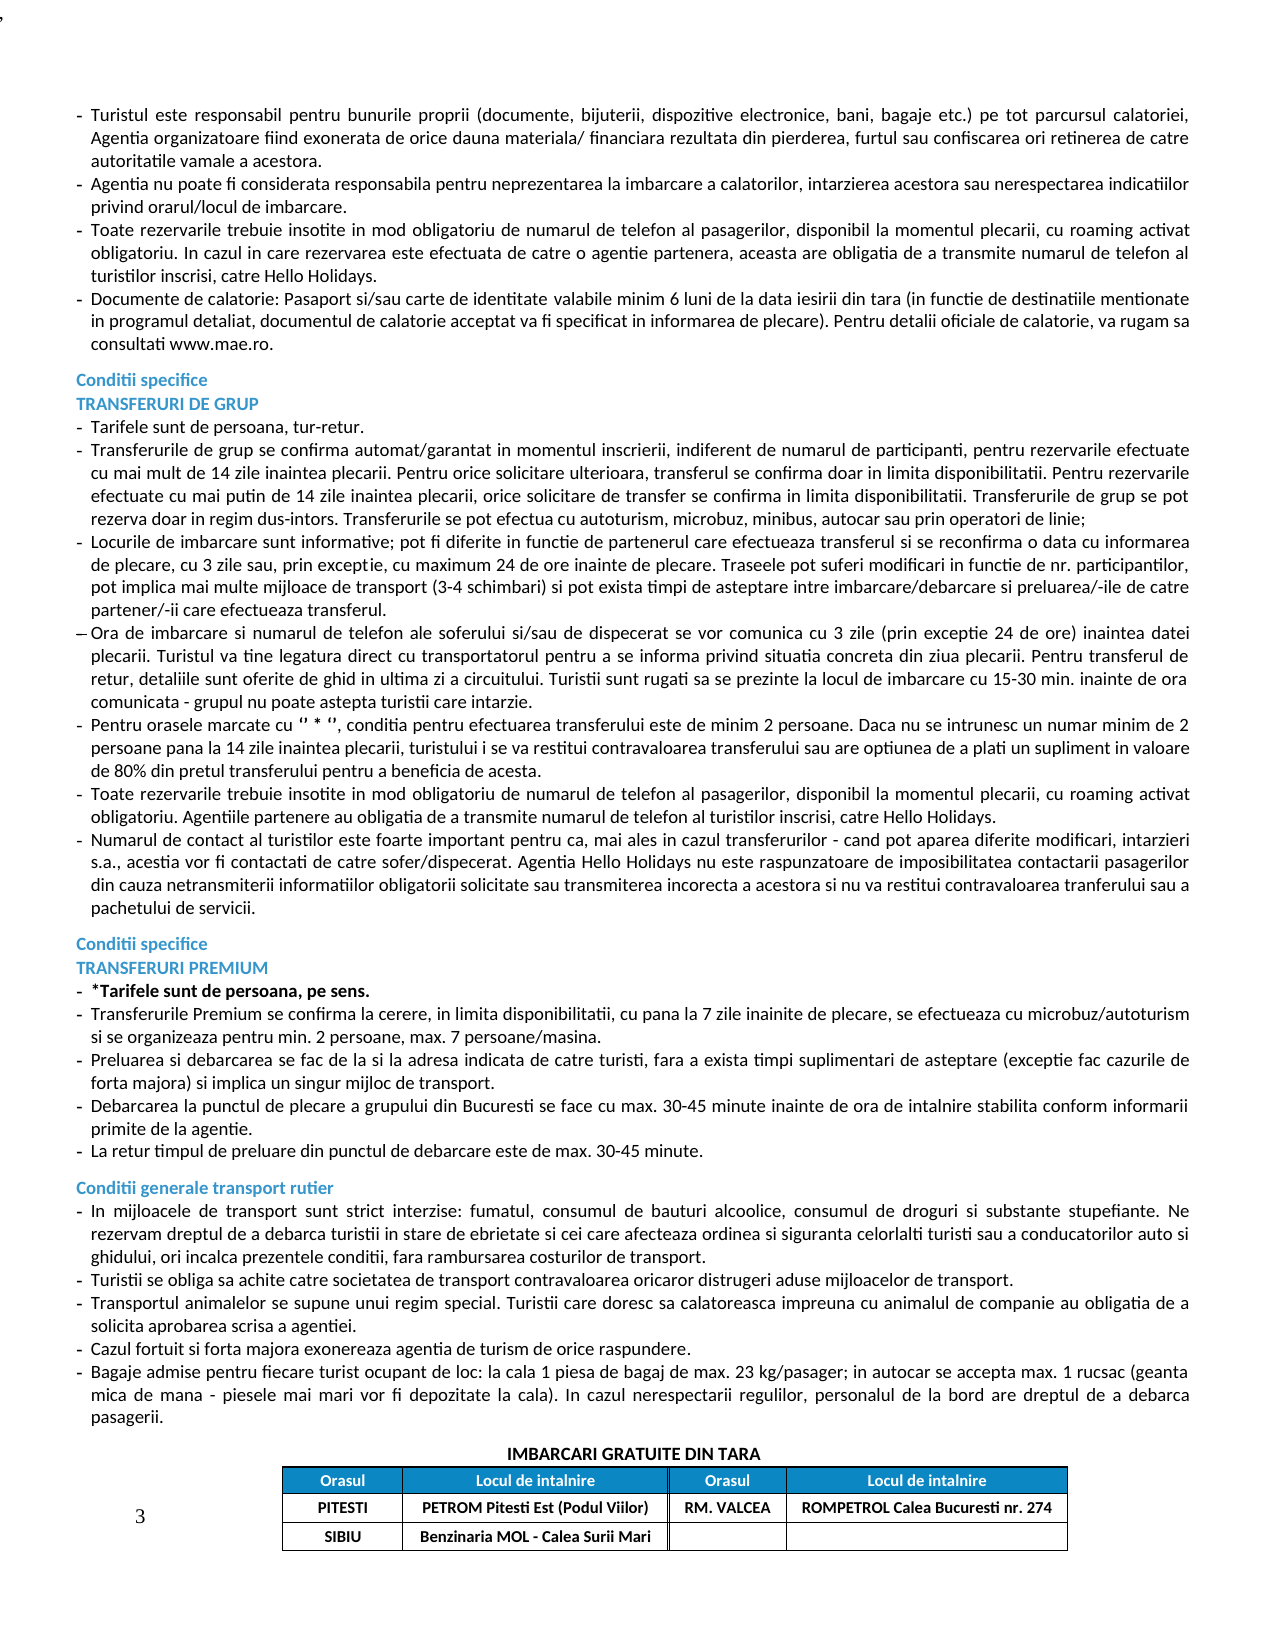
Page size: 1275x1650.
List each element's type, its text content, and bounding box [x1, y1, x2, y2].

list Debarcarea la punctul de plecare a grupului din Bucuresti se face cu max. 30-45 minute inainte de ora de intalnire stabilita conform informarii primite de la agentie. [76, 1094, 1191, 1140]
table_cell ROMPETROL Calea Bucuresti nr. 274 [787, 1494, 1067, 1522]
text TRANSFERURI DE GRUP [76, 392, 1191, 415]
table_cell [787, 1523, 1067, 1550]
list Transferurile de grup se confirma automat/garantat in momentul inscrierii, indiferent de numarul de participanti, pentru rezervarile efectuate cu mai mult de 14 zile inaintea plecarii. Pentru orice solicitare ulterioara, transferul se confirma doar in limita disponibilitatii. Pentru rezervarile efectuate cu mai putin de 14 zile inaintea plecarii, orice solicitare de transfer se confirma in limita disponibilitatii. Transferurile de grup se pot rezerva doar in regim dus-intors. Transferurile se pot efectua cu autoturism, microbuz, minibus, autocar sau prin operatori de linie; [76, 438, 1191, 530]
table_cell Benzinaria MOL - Calea Surii Mari [403, 1523, 667, 1550]
list Locurile de imbarcare sunt informative; pot fi diferite in functie de partenerul care efectueaza transferul si se reconfirma o data cu informarea de plecare, cu 3 zile sau, prin exceptie, cu maximum 24 de ore inainte de plecare. Traseele pot suferi modificari in functie de nr. participantilor, pot implica mai multe mijloace de transport (3-4 schimbari) si pot exista timpi de asteptare intre imbarcare/debarcare si preluarea/-ile de catre partener/-ii care efectueaza transferul. [76, 530, 1191, 622]
list Toate rezervarile trebuie insotite in mod obligatoriu de numarul de telefon al pasagerilor, disponibil la momentul plecarii, cu roaming activat obligatoriu. Agentiile partenere au obligatia de a transmite numarul de telefon al turistilor inscrisi, catre Hello Holidays. [76, 782, 1191, 828]
list Transportul animalelor se supune unui regim special. Turistii care doresc sa calatoreasca impreuna cu animalul de companie au obligatia de a solicita aprobarea scrisa a agentiei. [76, 1291, 1191, 1337]
list Preluarea si debarcarea se fac de la si la adresa indicata de catre turisti, fara a exista timpi suplimentari de asteptare (exceptie fac cazurile de forta majora) si implica un singur mijloc de transport. [76, 1048, 1191, 1094]
list Tarifele sunt de persoana, tur-retur. [76, 415, 1191, 438]
text Conditii specifice [76, 933, 1191, 956]
table_header Locul de intalnire [403, 1468, 667, 1493]
table_cell SIBIU [283, 1523, 402, 1550]
list Agentia nu poate fi considerata responsabila pentru neprezentarea la imbarcare a calatorilor, intarzierea acestora sau nerespectarea indicatiilor privind orarul/locul de imbarcare. [76, 172, 1191, 218]
table_header Orasul [283, 1468, 402, 1493]
text TRANSFERURI PREMIUM [76, 956, 1191, 979]
table_cell PITESTI [283, 1494, 402, 1522]
list Turistul este responsabil pentru bunurile proprii (documente, bijuterii, dispozitive electronice, bani, bagaje etc.) pe tot parcursul calatoriei, Agentia organizatoare fiind exonerata de orice dauna materiala/ financiara rezultata din pierderea, furtul sau confiscarea ori retinerea de catre autoritatile vamale a acestora. [76, 103, 1191, 172]
list La retur timpul de preluare din punctul de debarcare este de max. 30-45 minute. [76, 1140, 1191, 1163]
list Documente de calatorie: Pasaport si/sau carte de identitate valabile minim 6 luni de la data iesirii din tara (in functie de destinatiile mentionate in programul detaliat, documentul de calatorie acceptat va fi specificat in informarea de plecare). Pentru detalii oficiale de calatorie, va rugam sa consultati www.mae.ro. [76, 287, 1191, 356]
list Numarul de contact al turistilor este foarte important pentru ca, mai ales in cazul transferurilor - cand pot aparea diferite modificari, intarzieri s.a., acestia vor fi contactati de catre sofer/dispecerat. Agentia Hello Holidays nu este raspunzatoare de imposibilitatea contactarii pasagerilor din cauza netransmiterii informatiilor obligatorii solicitate sau transmiterea incorecta a acestora si nu va restitui contravaloarea tranferului sau a pachetului de servicii. [76, 828, 1191, 919]
list Turistii se obliga sa achite catre societatea de transport contravaloarea oricaror distrugeri aduse mijloacelor de transport. [76, 1268, 1191, 1291]
table_cell RM. VALCEA [670, 1494, 786, 1522]
list Bagaje admise pentru fiecare turist ocupant de loc: la cala 1 piesa de bagaj de max. 23 kg/pasager; in autocar se accepta max. 1 rucsac (geanta mica de mana - piesele mai mari vor fi depozitate la cala). In cazul nerespectarii regulilor, personalul de la bord are dreptul de a debarca pasagerii. [76, 1360, 1191, 1429]
list Cazul fortuit si forta majora exonereaza agentia de turism de orice raspundere. [76, 1337, 1191, 1360]
list *Tarifele sunt de persoana, pe sens. [76, 979, 1191, 1002]
list Toate rezervarile trebuie insotite in mod obligatoriu de numarul de telefon al pasagerilor, disponibil la momentul plecarii, cu roaming activat obligatoriu. In cazul in care rezervarea este efectuata de catre o agentie partenera, aceasta are obligatia de a transmite numarul de telefon al turistilor inscrisi, catre Hello Holidays. [76, 218, 1191, 287]
list Ora de imbarcare si numarul de telefon ale soferului si/sau de dispecerat se vor comunica cu 3 zile (prin exceptie 24 de ore) inaintea datei plecarii. Turistul va tine legatura direct cu transportatorul pentru a se informa privind situatia concreta din ziua plecarii. Pentru transferul de retur, detaliile sunt oferite de ghid in ultima zi a circuitului. Turistii sunt rugati sa se prezinte la locul de imbarcare cu 15-30 min. inainte de ora comunicata - grupul nu poate astepta turistii care intarzie. [76, 622, 1191, 713]
table_header Orasul [670, 1468, 786, 1493]
table_cell PETROM Pitesti Est (Podul Viilor) [403, 1494, 667, 1522]
text Conditii specifice [76, 369, 1191, 392]
text IMBARCARI GRATUITE DIN TARA [76, 1442, 1191, 1465]
table_cell [670, 1523, 786, 1550]
text Conditii generale transport rutier [76, 1176, 1191, 1199]
table_header Locul de intalnire [787, 1468, 1067, 1493]
list Transferurile Premium se confirma la cerere, in limita disponibilitatii, cu pana la 7 zile inainite de plecare, se efectueaza cu microbuz/autoturism si se organizeaza pentru min. 2 persoane, max. 7 persoane/masina. [76, 1002, 1191, 1048]
list Pentru orasele marcate cu ‘’ * ‘’, conditia pentru efectuarea transferului este de minim 2 persoane. Daca nu se intrunesc un numar minim de 2 persoane pana la 14 zile inaintea plecarii, turistului i se va restitui contravaloarea transferului sau are optiunea de a plati un supliment in valoare de 80% din pretul transferului pentru a beneficia de acesta. [76, 713, 1191, 782]
list In mijloacele de transport sunt strict interzise: fumatul, consumul de bauturi alcoolice, consumul de droguri si substante stupefiante. Ne rezervam dreptul de a debarca turistii in stare de ebrietate si cei care afecteaza ordinea si siguranta celorlalti turisti sau a conducatorilor auto si ghidului, ori incalca prezentele conditii, fara rambursarea costurilor de transport. [76, 1199, 1191, 1268]
